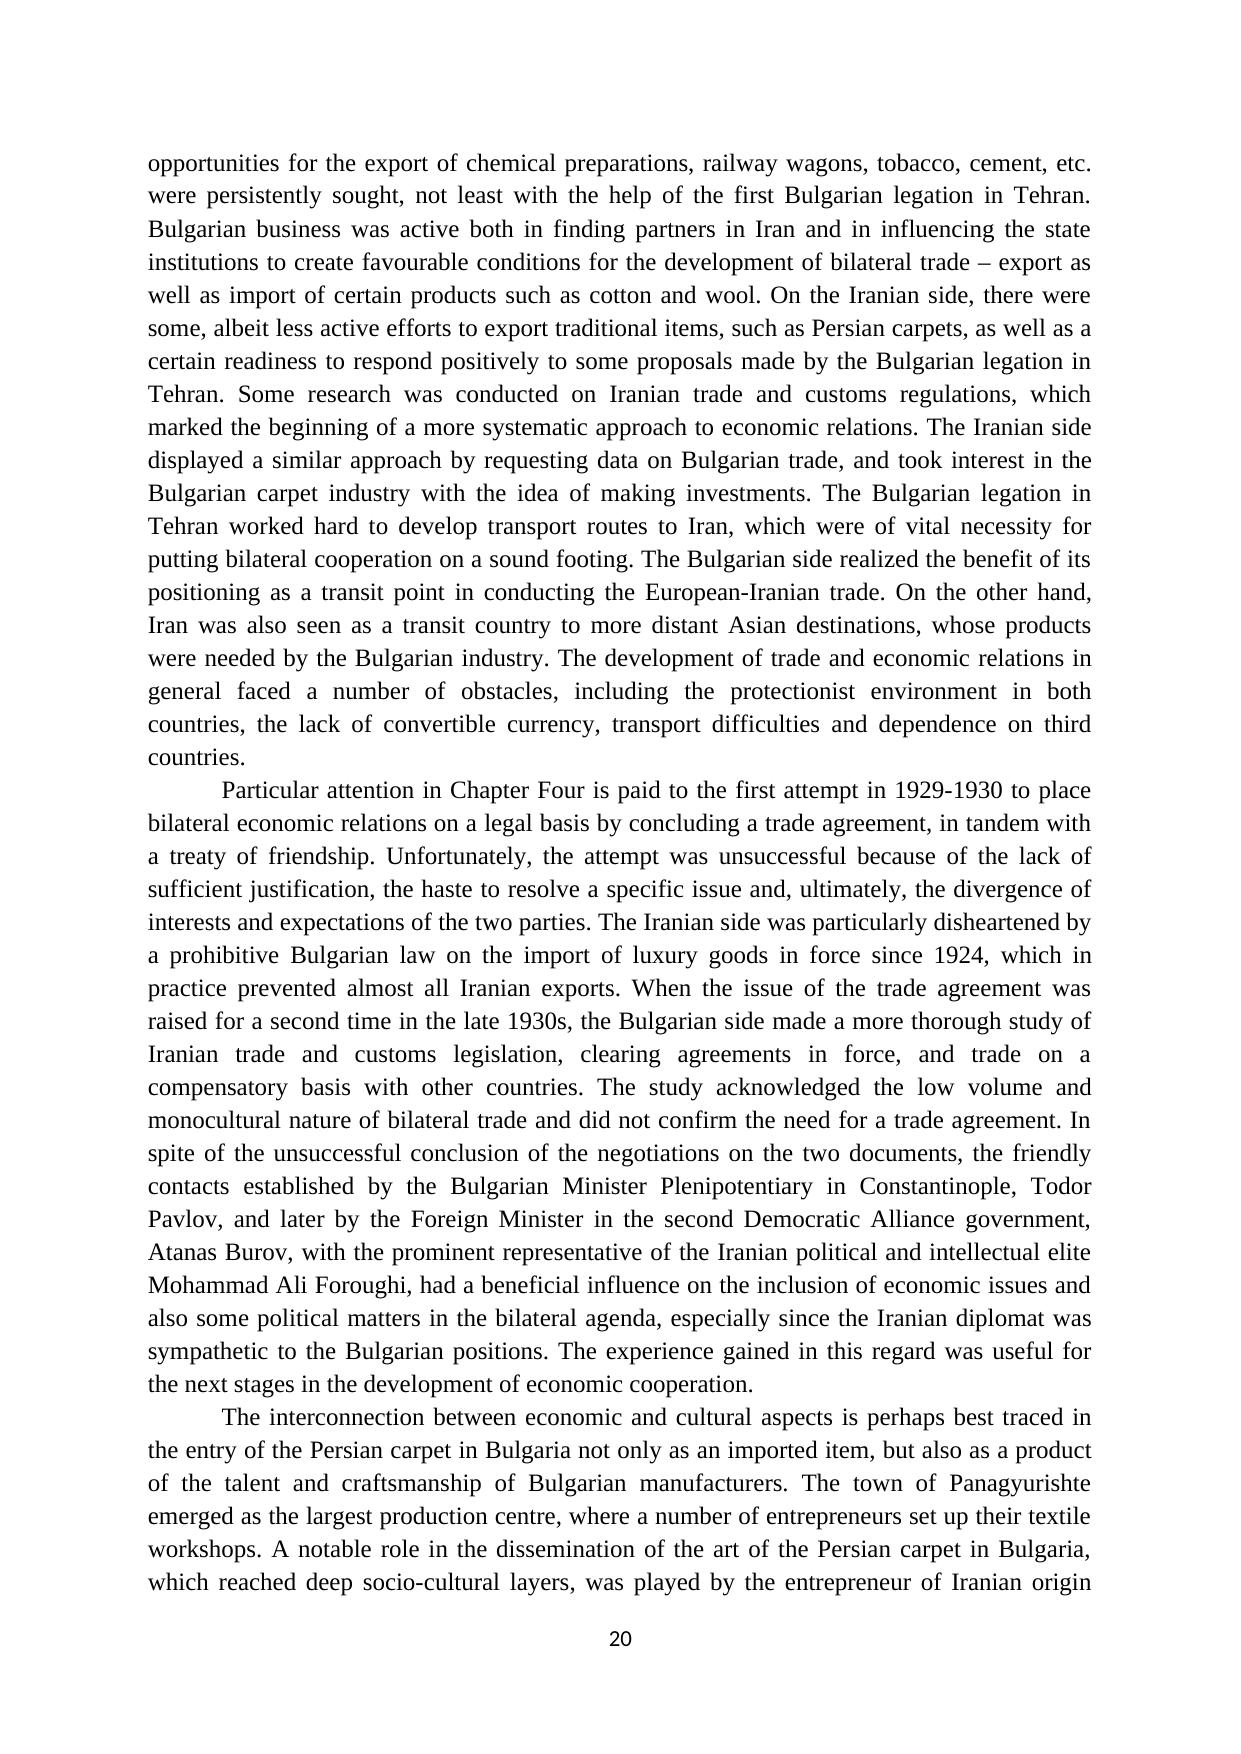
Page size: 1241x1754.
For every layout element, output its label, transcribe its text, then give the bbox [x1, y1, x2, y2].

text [148, 1402, 1093, 1596]
text Particular attention in Chapter Four is paid to the first attempt in 1929-1930 to place bilateral economic relations on a legal basis by concluding a trade agreement, in tandem with a treaty of friendship. Unfortunately, the attempt was unsuccessful because of the lack of sufficient justification, the haste to resolve a specific issue and, ultimately, the divergence of interests and expectations of the two parties. The Iranian side was particularly disheartened by a prohibitive Bulgarian law on the import of luxury goods in force since 1924, which in practice prevented almost all Iranian exports. When the issue of the trade agreement was raised for a second time in the late 1930s, the Bulgarian side made a more thorough study of Iranian trade and customs legislation, clearing agreements in force, and trade on a compensatory basis with other countries. The study acknowledged the low volume and monocultural nature of bilateral trade and did not confirm the need for a trade agreement. In spite of the unsuccessful conclusion of the negotiations on the two documents, the friendly contacts established by the Bulgarian Minister Plenipotentiary in Constantinople, Todor Pavlov, and later by the Foreign Minister in the second Democratic Alliance government, Atanas Burov, with the prominent representative of the Iranian political and intellectual elite Mohammad Ali Foroughi, had a beneficial influence on the inclusion of economic issues and also some political matters in the bilateral agenda, especially since the Iranian diplomat was sympathetic to the Bulgarian positions. The experience gained in this regard was useful for the next stages in the development of economic cooperation. [148, 775, 1093, 1398]
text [148, 148, 1093, 771]
